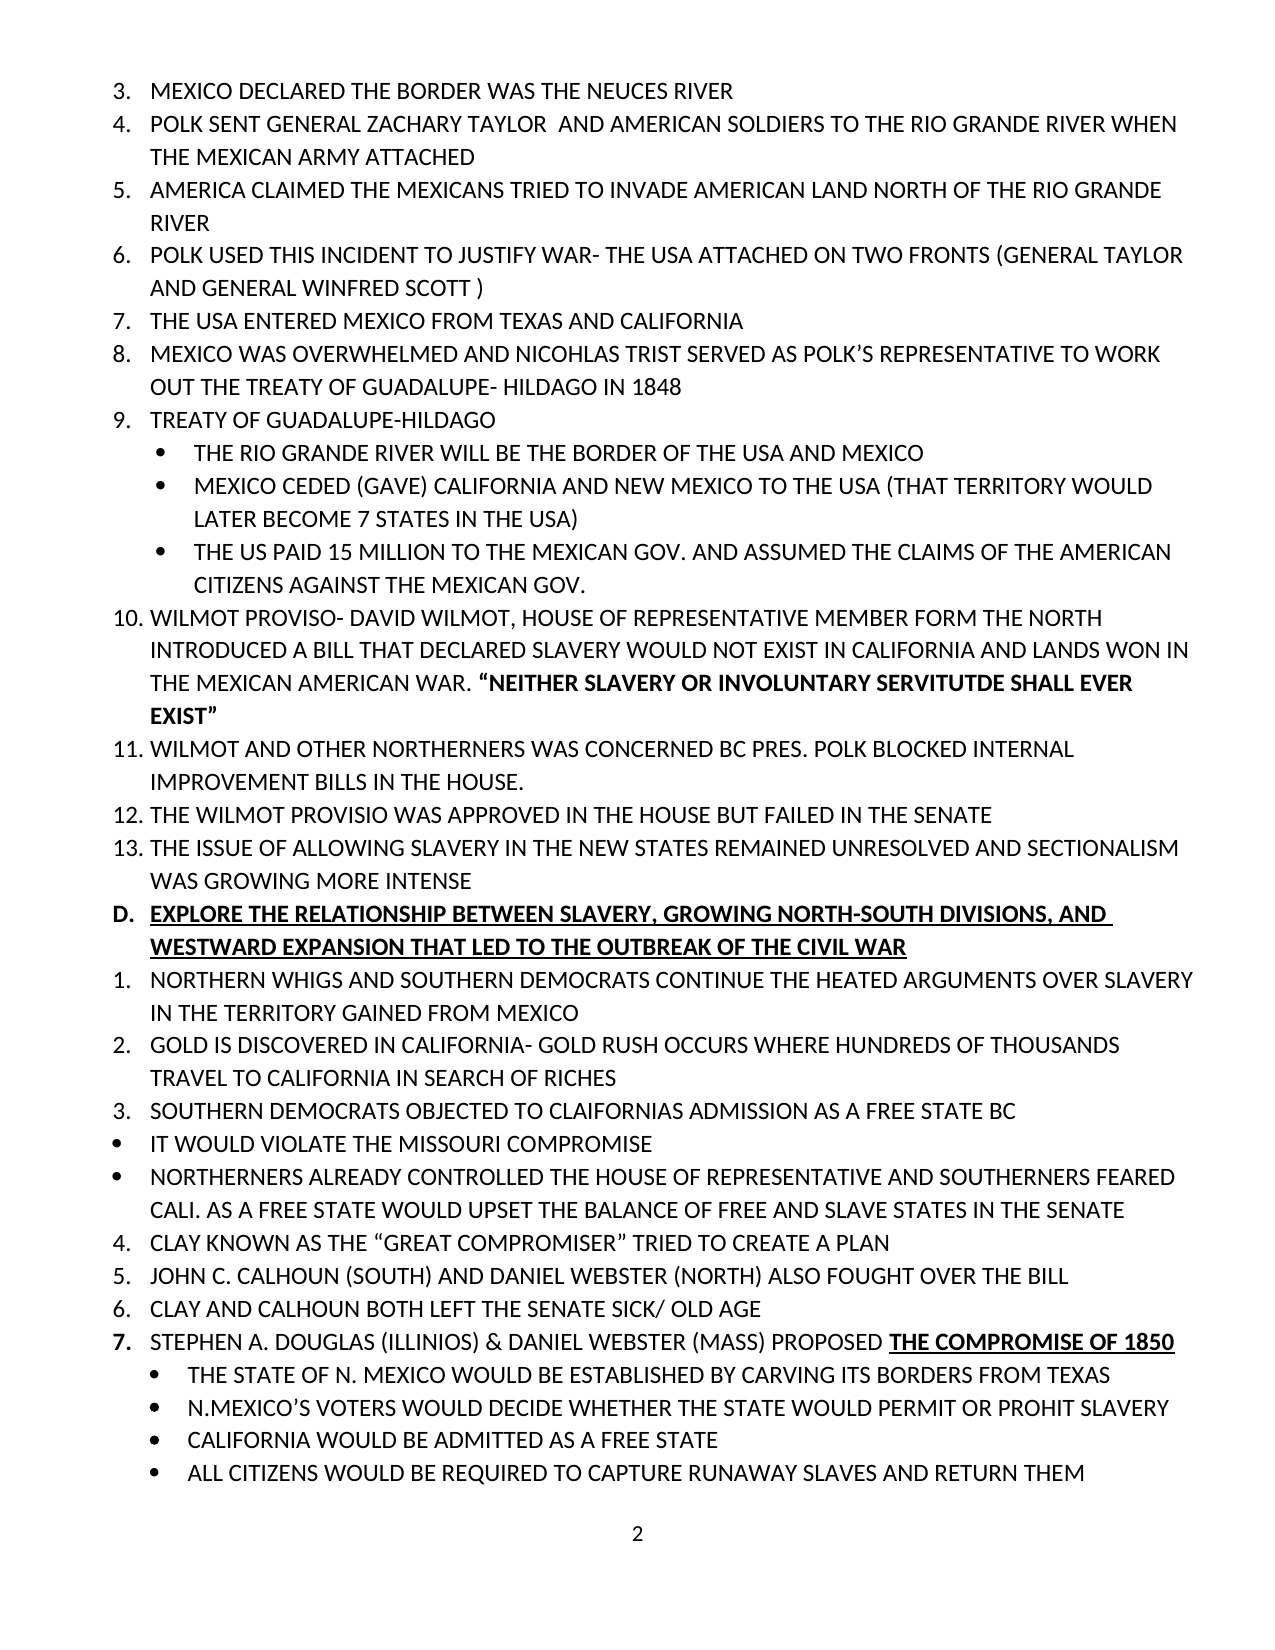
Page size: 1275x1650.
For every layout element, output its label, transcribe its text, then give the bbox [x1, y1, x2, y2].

list GOLD IS DISCOVERED IN CALIFORNIA- GOLD RUSH OCCURS WHERE HUNDREDS OF THOUSANDS TRAVEL TO CALIFORNIA IN SEARCH OF RICHES [112, 1029, 1200, 1093]
list CLAY AND CALHOUN BOTH LEFT THE SENATE SICK/ OLD AGE [112, 1293, 1200, 1323]
list IT WOULD VIOLATE THE MISSOURI COMPROMISE [112, 1128, 1200, 1159]
list POLK SENT GENERAL ZACHARY TAYLOR AND AMERICAN SOLDIERS TO THE RIO GRANDE RIVER WHEN THE MEXICAN ARMY ATTACHED [112, 108, 1200, 171]
list NORTHERN WHIGS AND SOUTHERN DEMOCRATS CONTINUE THE HEATED ARGUMENTS OVER SLAVERY IN THE TERRITORY GAINED FROM MEXICO [112, 964, 1200, 1027]
list THE RIO GRANDE RIVER WILL BE THE BORDER OF THE USA AND MEXICO [156, 437, 1200, 468]
list WILMOT PROVISO- DAVID WILMOT, HOUSE OF REPRESENTATIVE MEMBER FORM THE NORTH INTRODUCED A BILL THAT DECLARED SLAVERY WOULD NOT EXIST IN CALIFORNIA AND LANDS WON IN THE MEXICAN AMERICAN WAR. “NEITHER SLAVERY OR INVOLUNTARY SERVITUTDE SHALL EVER EXIST” [112, 602, 1200, 731]
list SOUTHERN DEMOCRATS OBJECTED TO CLAIFORNIAS ADMISSION AS A FREE STATE BC [112, 1095, 1200, 1126]
list N.MEXICO’S VOTERS WOULD DECIDE WHETHER THE STATE WOULD PERMIT OR PROHIT SLAVERY [150, 1392, 1200, 1422]
list STEPHEN A. DOUGLAS (ILLINIOS) & DANIEL WEBSTER (MASS) PROPOSED THE COMPROMISE OF 1850 [112, 1326, 1200, 1356]
list ALL CITIZENS WOULD BE REQUIRED TO CAPTURE RUNAWAY SLAVES AND RETURN THEM [150, 1457, 1200, 1488]
list THE ISSUE OF ALLOWING SLAVERY IN THE NEW STATES REMAINED UNRESOLVED AND SECTIONALISM WAS GROWING MORE INTENSE [112, 832, 1200, 896]
list MEXICO DECLARED THE BORDER WAS THE NEUCES RIVER [112, 75, 1200, 106]
list POLK USED THIS INCIDENT TO JUSTIFY WAR- THE USA ATTACHED ON TWO FRONTS (GENERAL TAYLOR AND GENERAL WINFRED SCOTT ) [112, 239, 1200, 303]
list AMERICA CLAIMED THE MEXICANS TRIED TO INVADE AMERICAN LAND NORTH OF THE RIO GRANDE RIVER [112, 174, 1200, 237]
list THE WILMOT PROVISIO WAS APPROVED IN THE HOUSE BUT FAILED IN THE SENATE [112, 799, 1200, 830]
list WILMOT AND OTHER NORTHERNERS WAS CONCERNED BC PRES. POLK BLOCKED INTERNAL IMPROVEMENT BILLS IN THE HOUSE. [112, 733, 1200, 797]
list THE USA ENTERED MEXICO FROM TEXAS AND CALIFORNIA [112, 305, 1200, 336]
list MEXICO CEDED (GAVE) CALIFORNIA AND NEW MEXICO TO THE USA (THAT TERRITORY WOULD LATER BECOME 7 STATES IN THE USA) [156, 470, 1200, 533]
list EXPLORE THE RELATIONSHIP BETWEEN SLAVERY, GROWING NORTH-SOUTH DIVISIONS, AND WESTWARD EXPANSION THAT LED TO THE OUTBREAK OF THE CIVIL WAR [112, 898, 1200, 961]
list MEXICO WAS OVERWHELMED AND NICOHLAS TRIST SERVED AS POLK’S REPRESENTATIVE TO WORK OUT THE TREATY OF GUADALUPE- HILDAGO IN 1848 [112, 338, 1200, 402]
list CLAY KNOWN AS THE “GREAT COMPROMISER” TRIED TO CREATE A PLAN [112, 1227, 1200, 1258]
list NORTHERNERS ALREADY CONTROLLED THE HOUSE OF REPRESENTATIVE AND SOUTHERNERS FEARED CALI. AS A FREE STATE WOULD UPSET THE BALANCE OF FREE AND SLAVE STATES IN THE SENATE [112, 1161, 1200, 1225]
list THE US PAID 15 MILLION TO THE MEXICAN GOV. AND ASSUMED THE CLAIMS OF THE AMERICAN CITIZENS AGAINST THE MEXICAN GOV. [156, 536, 1200, 599]
list CALIFORNIA WOULD BE ADMITTED AS A FREE STATE [150, 1424, 1200, 1455]
list JOHN C. CALHOUN (SOUTH) AND DANIEL WEBSTER (NORTH) ALSO FOUGHT OVER THE BILL [112, 1260, 1200, 1291]
list TREATY OF GUADALUPE-HILDAGO [112, 404, 1200, 435]
list THE STATE OF N. MEXICO WOULD BE ESTABLISHED BY CARVING ITS BORDERS FROM TEXAS [150, 1359, 1200, 1389]
